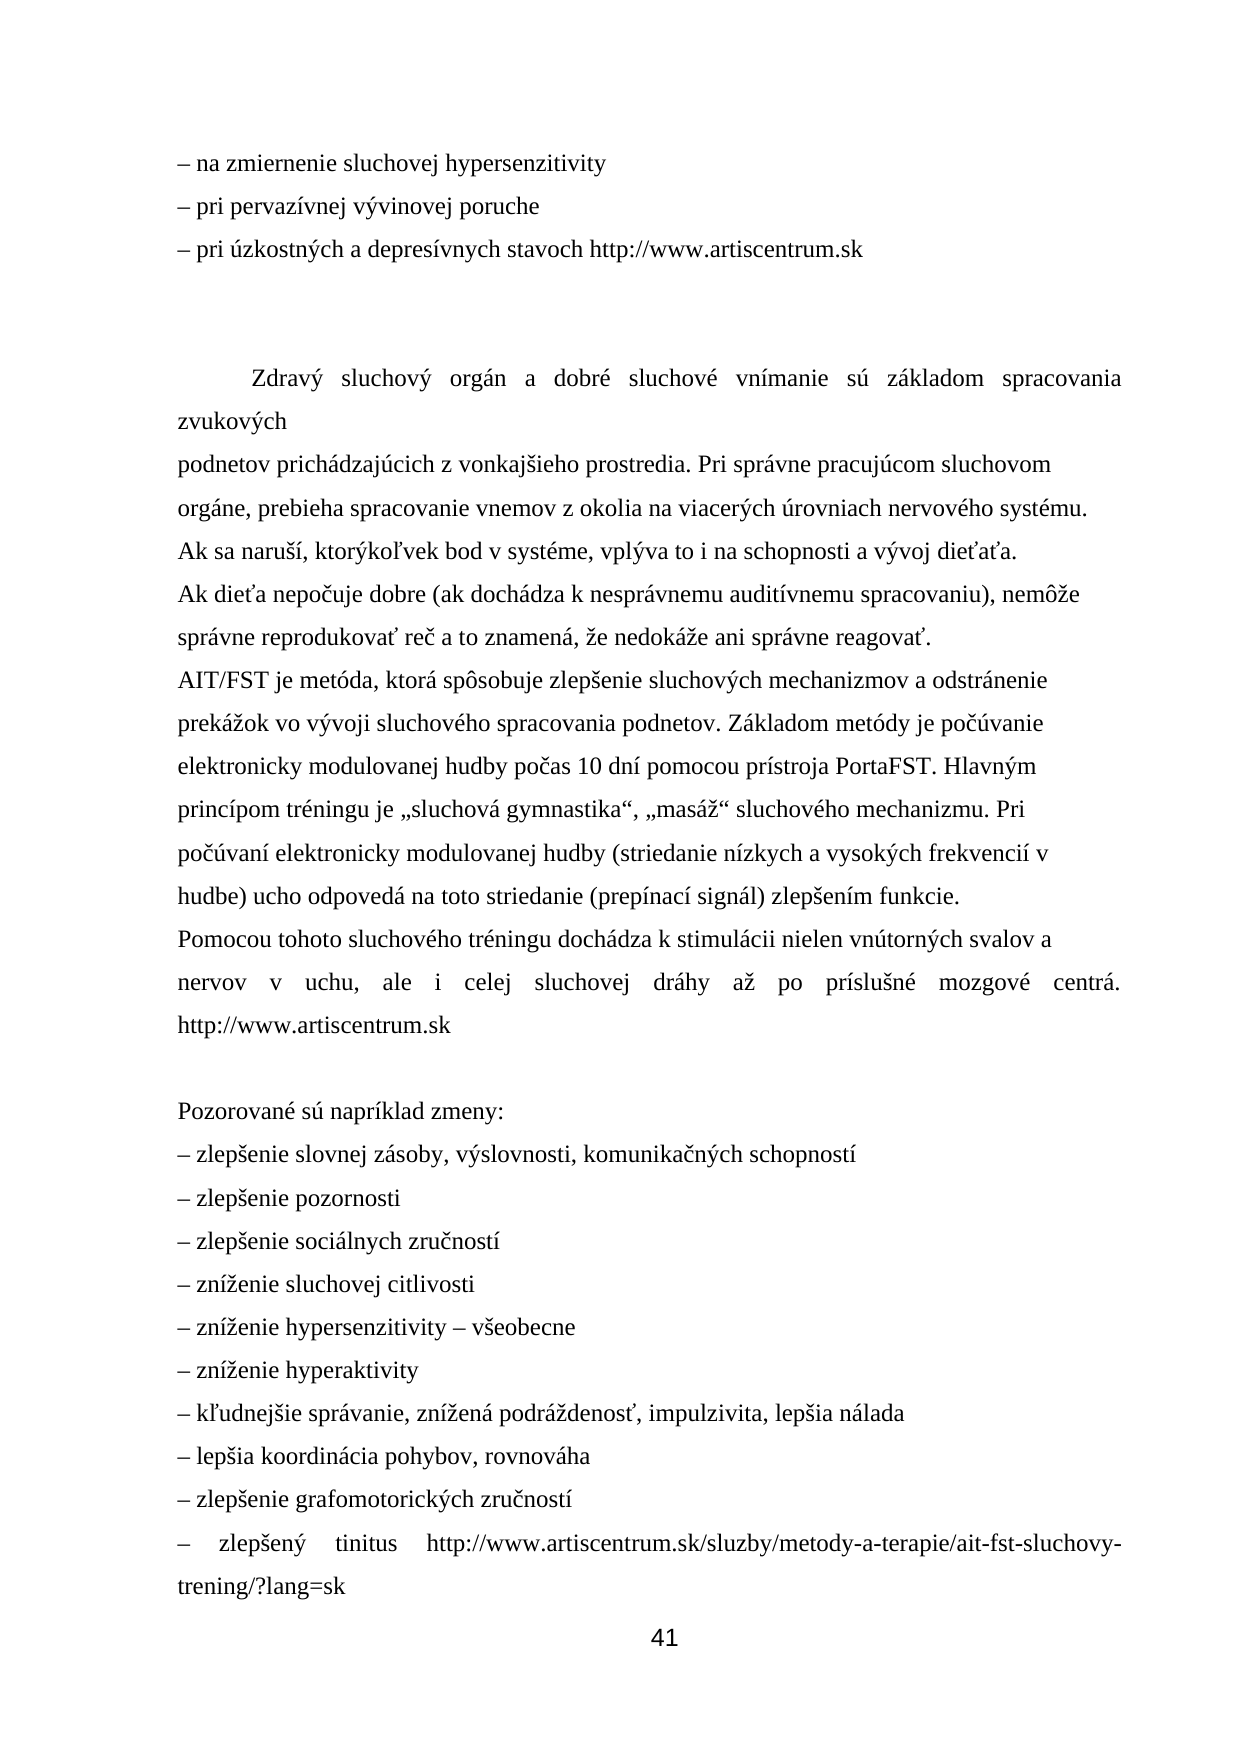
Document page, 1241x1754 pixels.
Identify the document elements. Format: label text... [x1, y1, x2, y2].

text – zníženie hypersenzitivity – všeobecne [177, 1312, 1122, 1341]
text – zníženie sluchovej citlivosti [177, 1269, 1122, 1298]
text – zlepšenie slovnej zásoby, výslovnosti, komunikačných schopností [177, 1139, 1122, 1168]
text princípom tréningu je „sluchová gymnastika“, „masáž“ sluchového mechanizmu. Pri [177, 794, 1122, 823]
text správne reprodukovať reč a to znamená, že nedokáže ani správne reagovať. [177, 622, 1122, 651]
text prekážok vo vývoji sluchového spracovania podnetov. Základom metódy je počúvanie [177, 708, 1122, 737]
text – zlepšenie pozornosti [177, 1183, 1122, 1211]
text – zlepšenie sociálnych zručností [177, 1226, 1122, 1254]
text AIT/FST je metóda, ktorá spôsobuje zlepšenie sluchových mechanizmov a odstránenie [177, 665, 1122, 694]
text Zdravý sluchový orgán a dobré sluchové vnímanie sú základom spracovania zvukových [177, 363, 1122, 435]
text elektronicky modulovanej hudby počas 10 dní pomocou prístroja PortaFST. Hlavným [177, 751, 1122, 780]
text orgáne, prebieha spracovanie vnemov z okolia na viacerých úrovniach nervového systému. [177, 493, 1122, 521]
text podnetov prichádzajúcich z vonkajšieho prostredia. Pri správne pracujúcom sluchovom [177, 449, 1122, 478]
text – na zmiernenie sluchovej hypersenzitivity [177, 148, 1122, 176]
text – kľudnejšie správanie, znížená podráždenosť, impulzivita, lepšia nálada [177, 1398, 1122, 1427]
text – lepšia koordinácia pohybov, rovnováha [177, 1441, 1122, 1470]
text hudbe) ucho odpovedá na toto striedanie (prepínací signál) zlepšením funkcie. [177, 881, 1122, 909]
text Ak sa naruší, ktorýkoľvek bod v systéme, vplýva to i na schopnosti a vývoj dieťaťa. [177, 536, 1122, 564]
text Pozorované sú napríklad zmeny: [177, 1096, 1122, 1125]
text nervov v uchu, ale i celej sluchovej dráhy až po príslušné mozgové centrá. http://www.artiscentrum.sk [177, 967, 1122, 1039]
text Pomocou tohoto sluchového tréningu dochádza k stimulácii nielen vnútorných svalov a [177, 924, 1122, 953]
text Ak dieťa nepočuje dobre (ak dochádza k nesprávnemu auditívnemu spracovaniu), nemôže [177, 579, 1122, 608]
text – zníženie hyperaktivity [177, 1355, 1122, 1384]
text – pri úzkostných a depresívnych stavoch http://www.artiscentrum.sk [177, 234, 1122, 263]
text – zlepšený tinitus http://www.artiscentrum.sk/sluzby/metody-a-terapie/ait-fst-sluchovy-trening/?lang=sk [177, 1528, 1122, 1599]
text počúvaní elektronicky modulovanej hudby (striedanie nízkych a vysokých frekvencií v [177, 838, 1122, 866]
text – zlepšenie grafomotorických zručností [177, 1484, 1122, 1513]
text – pri pervazívnej vývinovej poruche [177, 191, 1122, 219]
